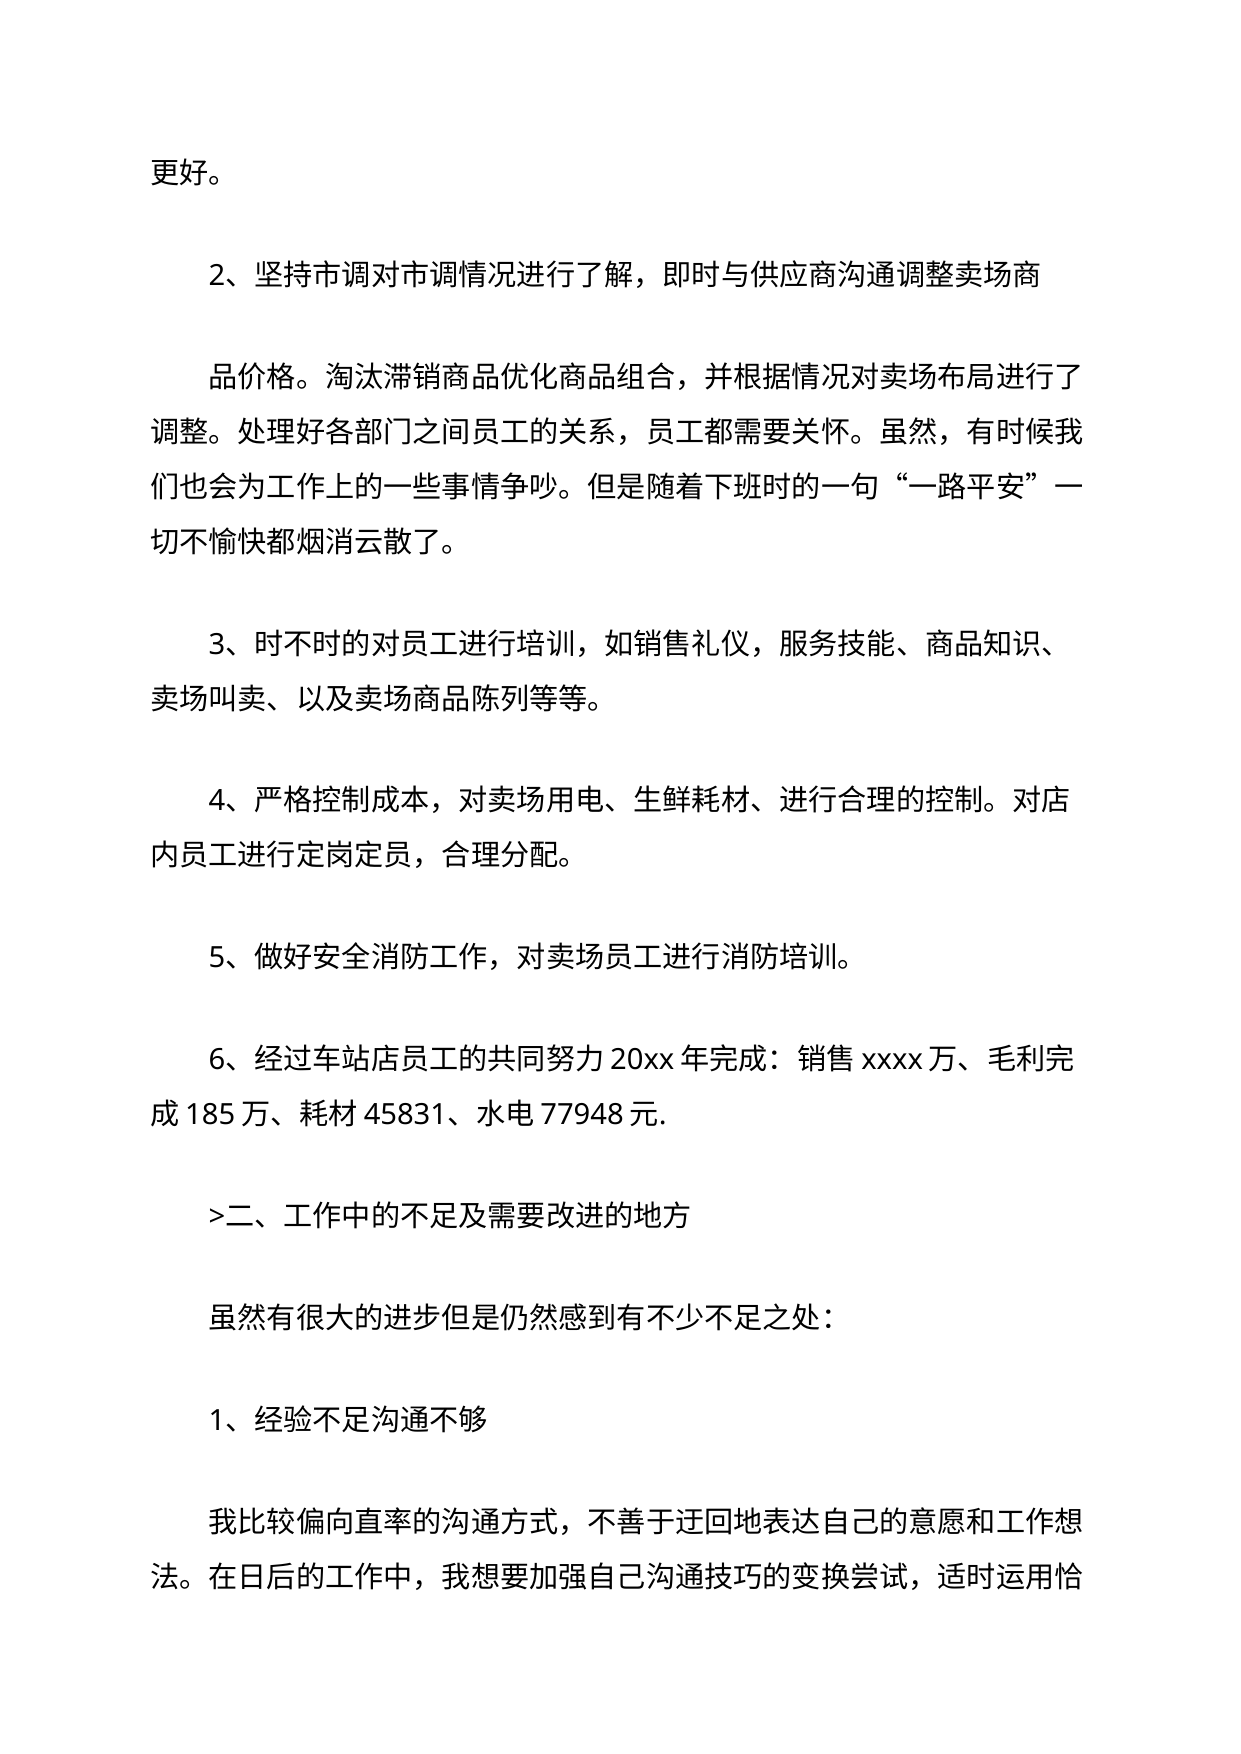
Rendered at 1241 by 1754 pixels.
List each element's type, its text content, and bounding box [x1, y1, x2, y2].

text 2、坚持市调对市调情况进行了解，即时与供应商沟通调整卖场商 [150, 252, 1090, 294]
text 5、做好安全消防工作，对卖场员工进行消防培训。 [150, 934, 1090, 976]
text 品价格。淘汰滞销商品优化商品组合，并根据情况对卖场布局进行了调整。处理好各部门之间员工的关系，员工都需要关怀。虽然，有时候我们也会为工作上的一些事情争吵。但是随着下班时的一句“一路平安”一切不愉快都烟消云散了。 [150, 354, 1090, 561]
text 3、时不时的对员工进行培训，如销售礼仪，服务技能、商品知识、卖场叫卖、以及卖场商品陈列等等。 [150, 620, 1090, 717]
text >二、工作中的不足及需要改进的地方 [150, 1193, 1090, 1235]
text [150, 150, 1090, 192]
text 4、严格控制成本，对卖场用电、生鲜耗材、进行合理的控制。对店内员工进行定岗定员，合理分配。 [150, 777, 1090, 874]
text 1、经验不足沟通不够 [150, 1396, 1090, 1439]
text 虽然有很大的进步但是仍然感到有不少不足之处： [150, 1295, 1090, 1337]
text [150, 1498, 1090, 1596]
text 6、经过车站店员工的共同努力20xx年完成：销售xxxx万、毛利完成185万、耗材45831、水电77948元. [150, 1036, 1090, 1133]
